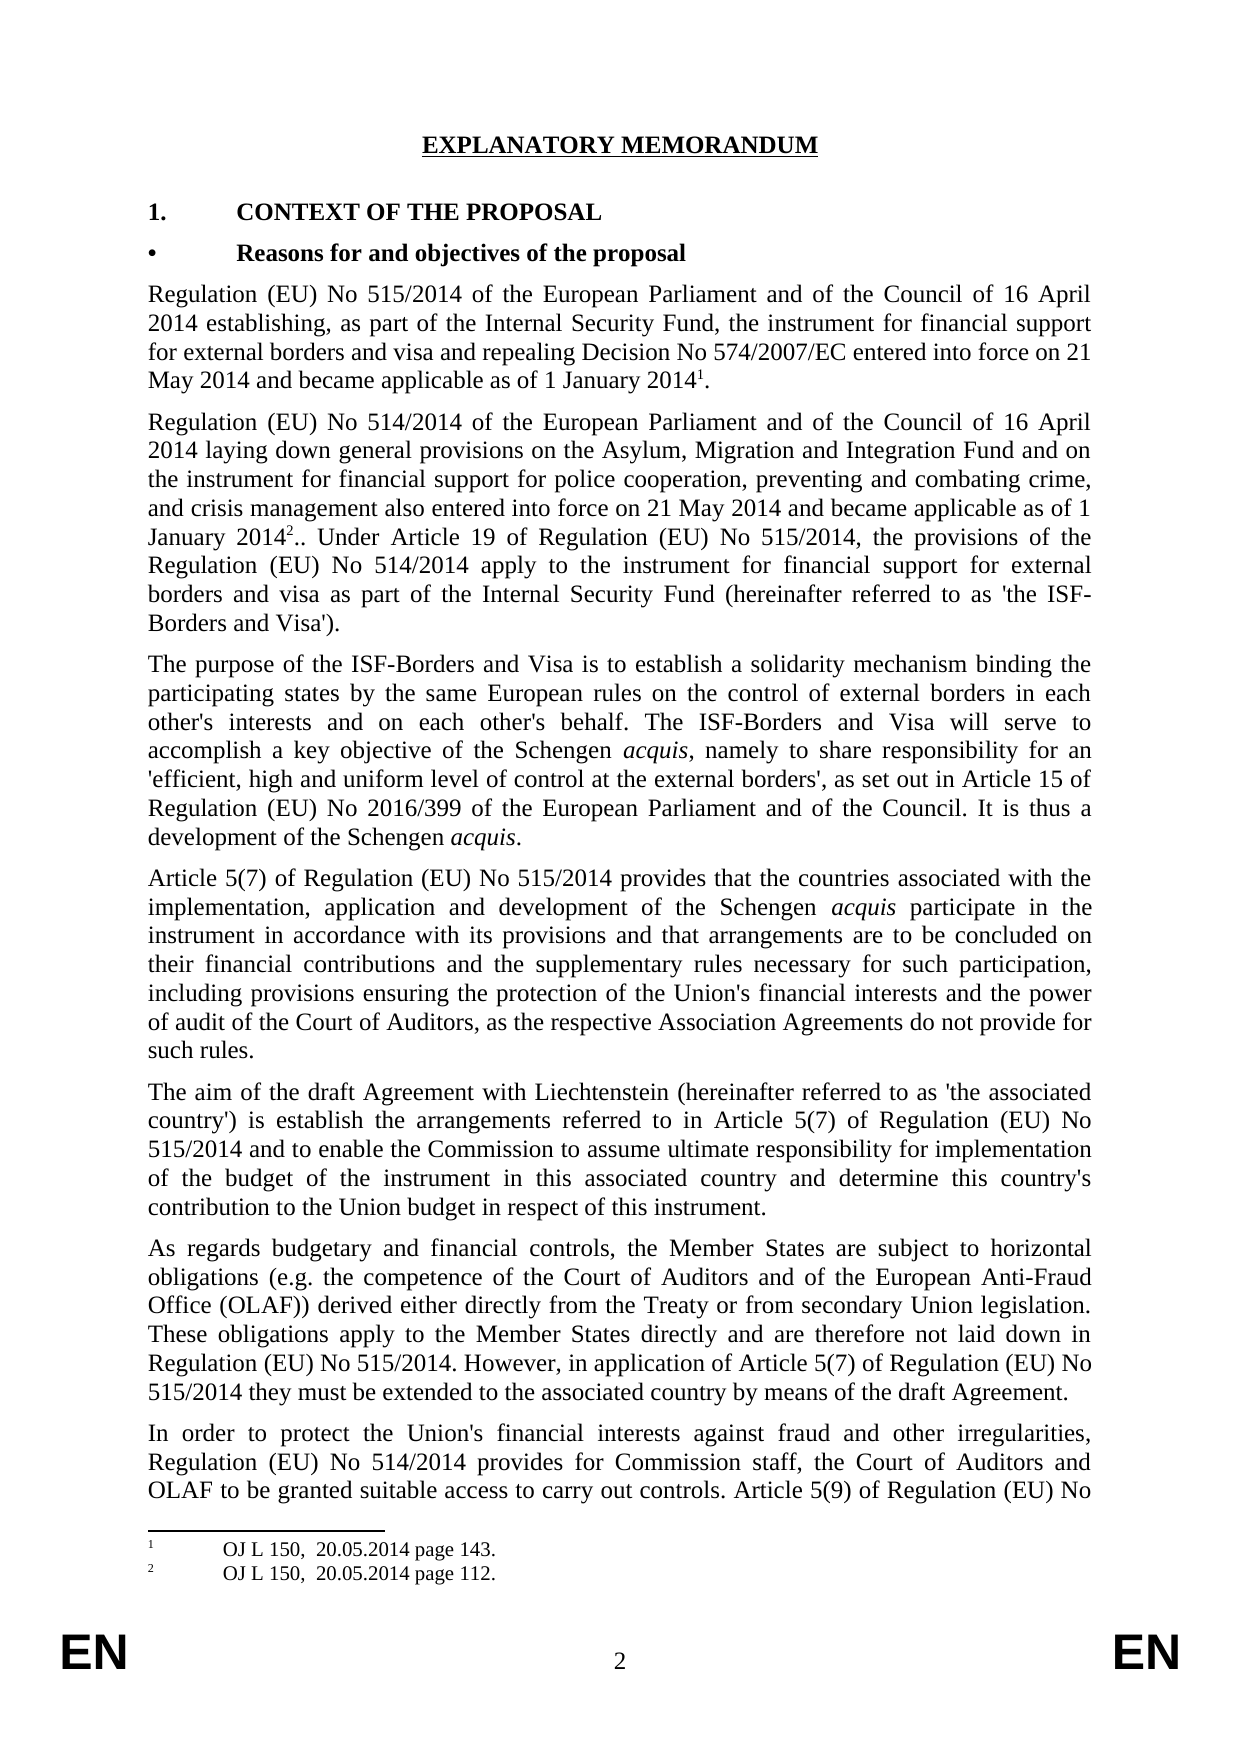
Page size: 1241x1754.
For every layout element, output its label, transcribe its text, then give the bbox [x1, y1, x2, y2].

text Regulation (EU) No 514/2014 of the European Parliament and of the Council of 16 April 2014 laying down general provisions on the Asylum, Migration and Integration Fund and on the instrument for financial support for police cooperation, preventing and combating crime, and crisis management also entered into force on 21 May 2014 and became applicable as of 1 January 2014.. Under Article 19 of Regulation (EU) No 515/2014, the provisions of the Regulation (EU) No 514/2014 apply to the instrument for financial support for external borders and visa as part of the Internal Security Fund (hereinafter referred to as 'the ISF-Borders and Visa'). [148, 407, 1093, 637]
text EXPLANATORY MEMORANDUM [148, 131, 1093, 159]
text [148, 1418, 1093, 1504]
text Article 5(7) of Regulation (EU) No 515/2014 provides that the countries associated with the implementation, application and development of the Schengen acquis participate in the instrument in accordance with its provisions and that arrangements are to be concluded on their financial contributions and the supplementary rules necessary for such participation, including provisions ensuring the protection of the Union's financial interests and the power of audit of the Court of Auditors, as the respective Association Agreements do not provide for such rules. [148, 863, 1093, 1064]
subtitle 1. CONTEXT OF THE PROPOSAL [148, 197, 1093, 226]
subtitle • Reasons for and objectives of the proposal [148, 238, 1093, 267]
text The purpose of the ISF-Borders and Visa is to establish a solidarity mechanism binding the participating states by the same European rules on the control of external borders in each other's interests and on each other's behalf. The ISF-Borders and Visa will serve to accomplish a key objective of the Schengen acquis, namely to share responsibility for an 'efficient, high and uniform level of control at the external borders', as set out in Article 15 of Regulation (EU) No 2016/399 of the European Parliament and of the Council. It is thus a development of the Schengen acquis. [148, 649, 1093, 851]
text The aim of the draft Agreement with Liechtenstein (hereinafter referred to as 'the associated country') is establish the arrangements referred to in Article 5(7) of Regulation (EU) No 515/2014 and to enable the Commission to assume ultimate responsibility for implementation of the budget of the instrument in this associated country and determine this country's contribution to the Union budget in respect of this instrument. [148, 1077, 1093, 1221]
text Regulation (EU) No 515/2014 of the European Parliament and of the Council of 16 April 2014 establishing, as part of the Internal Security Fund, the instrument for financial support for external borders and visa and repealing Decision No 574/2007/EC entered into force on 21 May 2014 and became applicable as of 1 January 2014. [148, 279, 1093, 394]
text As regards budgetary and financial controls, the Member States are subject to horizontal obligations (e.g. the competence of the Court of Auditors and of the European Anti-Fraud Office (OLAF)) derived either directly from the Treaty or from secondary Union legislation. These obligations apply to the Member States directly and are therefore not laid down in Regulation (EU) No 515/2014. However, in application of Article 5(7) of Regulation (EU) No 515/2014 they must be extended to the associated country by means of the draft Agreement. [148, 1233, 1093, 1406]
